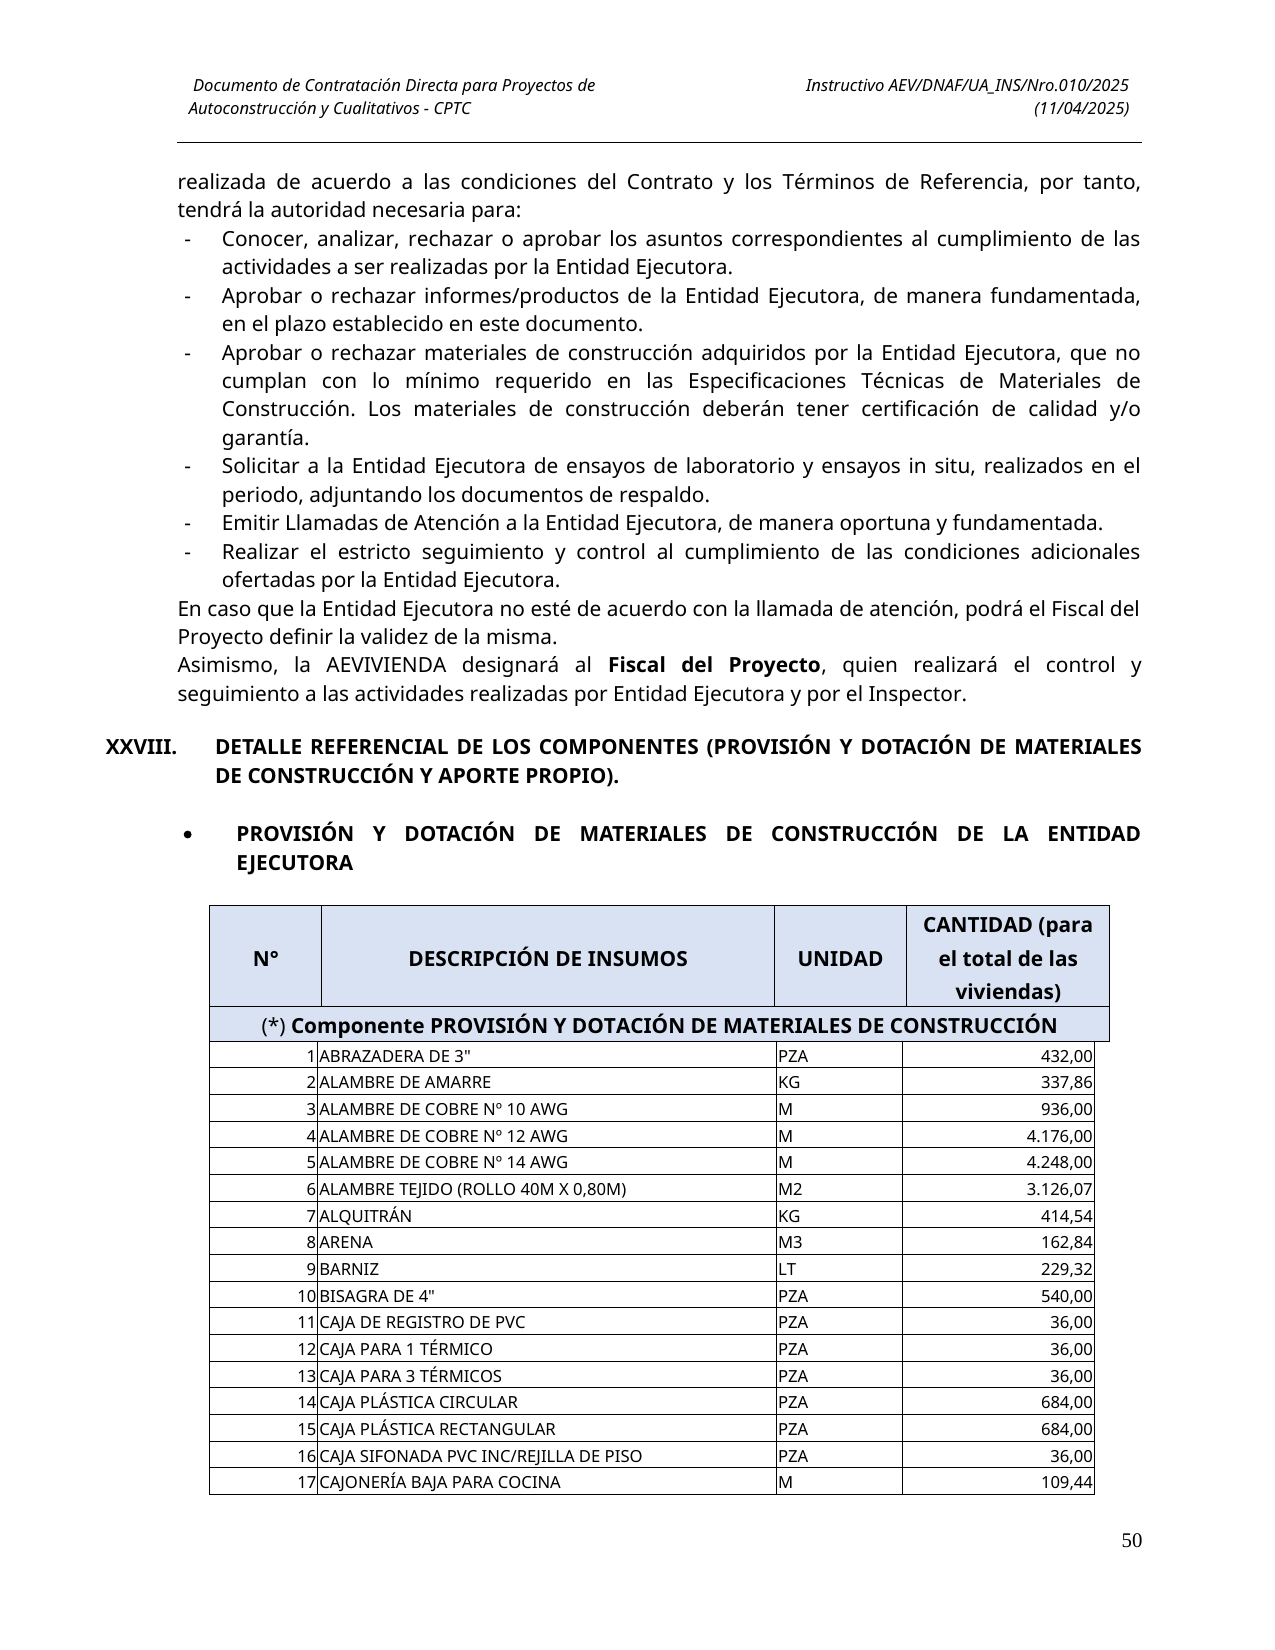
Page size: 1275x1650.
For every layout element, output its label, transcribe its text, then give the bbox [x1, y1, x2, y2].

table_cell ARENA [318, 1228, 776, 1254]
table_cell M [777, 1122, 902, 1147]
table_cell 8 [210, 1228, 317, 1254]
list PROVISIÓN Y DOTACIÓN DE MATERIALES DE CONSTRUCCIÓN DE LA ENTIDAD EJECUTORA [184, 819, 1142, 876]
table_cell 12 [210, 1335, 317, 1361]
table_cell PZA [777, 1362, 902, 1387]
table_cell 10 [210, 1282, 317, 1307]
table_cell PZA [777, 1308, 902, 1334]
table_cell PZA [777, 1442, 902, 1467]
table_cell 36,00 [903, 1308, 1094, 1334]
list Conocer, analizar, rechazar o aprobar los asuntos correspondientes al cumplimiento de las actividades a ser realizadas por la Entidad Ejecutora. [184, 224, 1142, 281]
table_cell PZA [777, 1282, 902, 1307]
table_cell M [777, 1468, 902, 1494]
table_cell 14 [210, 1388, 317, 1414]
text Asimismo, la AEVIVIENDA designará al Fiscal del Proyecto, quien realizará el control y seguimiento a las actividades realizadas por Entidad Ejecutora y por el Inspector. [177, 651, 1142, 707]
table_cell 936,00 [903, 1095, 1094, 1121]
table_cell BARNIZ [318, 1255, 776, 1281]
list Aprobar o rechazar informes/productos de la Entidad Ejecutora, de manera fundamentada, en el plazo establecido en este documento. [184, 281, 1142, 338]
table_cell 109,44 [903, 1468, 1094, 1494]
table_cell 3.126,07 [903, 1175, 1094, 1201]
table_cell 6 [210, 1175, 317, 1201]
table_cell 229,32 [903, 1255, 1094, 1281]
table_cell 36,00 [903, 1442, 1094, 1467]
table_cell ALAMBRE DE AMARRE [318, 1068, 776, 1094]
table_cell 4 [210, 1122, 317, 1147]
table_header DESCRIPCIÓN DE INSUMOS [322, 906, 774, 1006]
table_cell 7 [210, 1202, 317, 1227]
table_cell (*) Componente PROVISIÓN Y DOTACIÓN DE MATERIALES DE CONSTRUCCIÓN [210, 1007, 1109, 1041]
table_cell CAJA SIFONADA PVC INC/REJILLA DE PISO [318, 1442, 776, 1467]
table_cell PZA [777, 1415, 902, 1441]
table_cell 2 [210, 1068, 317, 1094]
table_cell CAJA PLÁSTICA CIRCULAR [318, 1388, 776, 1414]
list Solicitar a la Entidad Ejecutora de ensayos de laboratorio y ensayos in situ, realizados en el periodo, adjuntando los documentos de respaldo. [184, 451, 1142, 508]
table_cell PZA [777, 1388, 902, 1414]
table_cell 5 [210, 1148, 317, 1174]
table_cell CAJA PARA 3 TÉRMICOS [318, 1362, 776, 1387]
table_cell CAJONERÍA BAJA PARA COCINA [318, 1468, 776, 1494]
list Aprobar o rechazar materiales de construcción adquiridos por la Entidad Ejecutora, que no cumplan con lo mínimo requerido en las Especificaciones Técnicas de Materiales de Construcción. Los materiales de construcción deberán tener certificación de calidad y/o garantía. [184, 338, 1142, 451]
table_header UNIDAD [775, 906, 906, 1006]
table_cell 36,00 [903, 1362, 1094, 1387]
table_cell 1 [210, 1042, 317, 1067]
table_cell 162,84 [903, 1228, 1094, 1254]
table_cell LT [777, 1255, 902, 1281]
table_cell CAJA PLÁSTICA RECTANGULAR [318, 1415, 776, 1441]
table_cell 16 [210, 1442, 317, 1467]
table_cell KG [777, 1068, 902, 1094]
list DETALLE REFERENCIAL DE LOS COMPONENTES (PROVISIÓN Y DOTACIÓN DE MATERIALES DE CONSTRUCCIÓN Y APORTE PROPIO). [177, 732, 1142, 789]
text En caso que la Entidad Ejecutora no esté de acuerdo con la llamada de atención, podrá el Fiscal del Proyecto definir la validez de la misma. [177, 594, 1142, 651]
table_cell M [777, 1095, 902, 1121]
table_cell 684,00 [903, 1415, 1094, 1441]
table_cell 337,86 [903, 1068, 1094, 1094]
table_cell PZA [777, 1335, 902, 1361]
table_cell 11 [210, 1308, 317, 1334]
table_cell M2 [777, 1175, 902, 1201]
list Emitir Llamadas de Atención a la Entidad Ejecutora, de manera oportuna y fundamentada. [184, 508, 1142, 537]
table_cell 4.176,00 [903, 1122, 1094, 1147]
table_cell 3 [210, 1095, 317, 1121]
table_cell PZA [777, 1042, 902, 1067]
table_cell 540,00 [903, 1282, 1094, 1307]
table_cell 15 [210, 1415, 317, 1441]
table_cell 13 [210, 1362, 317, 1387]
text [177, 167, 1142, 224]
table_cell 9 [210, 1255, 317, 1281]
table_cell 432,00 [903, 1042, 1094, 1067]
table_header CANTIDAD (para el total de las viviendas) [907, 906, 1109, 1006]
table_cell M3 [777, 1228, 902, 1254]
list Realizar el estricto seguimiento y control al cumplimiento de las condiciones adicionales ofertadas por la Entidad Ejecutora. [184, 537, 1142, 594]
table_cell CAJA PARA 1 TÉRMICO [318, 1335, 776, 1361]
table_cell ALAMBRE DE COBRE Nº 14 AWG [318, 1148, 776, 1174]
table_cell 684,00 [903, 1388, 1094, 1414]
table_cell 17 [210, 1468, 317, 1494]
table_cell ALAMBRE DE COBRE Nº 12 AWG [318, 1122, 776, 1147]
table_cell KG [777, 1202, 902, 1227]
table_cell 36,00 [903, 1335, 1094, 1361]
table_cell ALAMBRE TEJIDO (ROLLO 40M X 0,80M) [318, 1175, 776, 1201]
table_cell ALQUITRÁN [318, 1202, 776, 1227]
table_cell 414,54 [903, 1202, 1094, 1227]
table_cell ABRAZADERA DE 3" [318, 1042, 776, 1067]
table_cell CAJA DE REGISTRO DE PVC [318, 1308, 776, 1334]
table_cell ALAMBRE DE COBRE Nº 10 AWG [318, 1095, 776, 1121]
table_cell 4.248,00 [903, 1148, 1094, 1174]
table_cell M [777, 1148, 902, 1174]
table_cell BISAGRA DE 4" [318, 1282, 776, 1307]
table_header N° [210, 906, 321, 1006]
